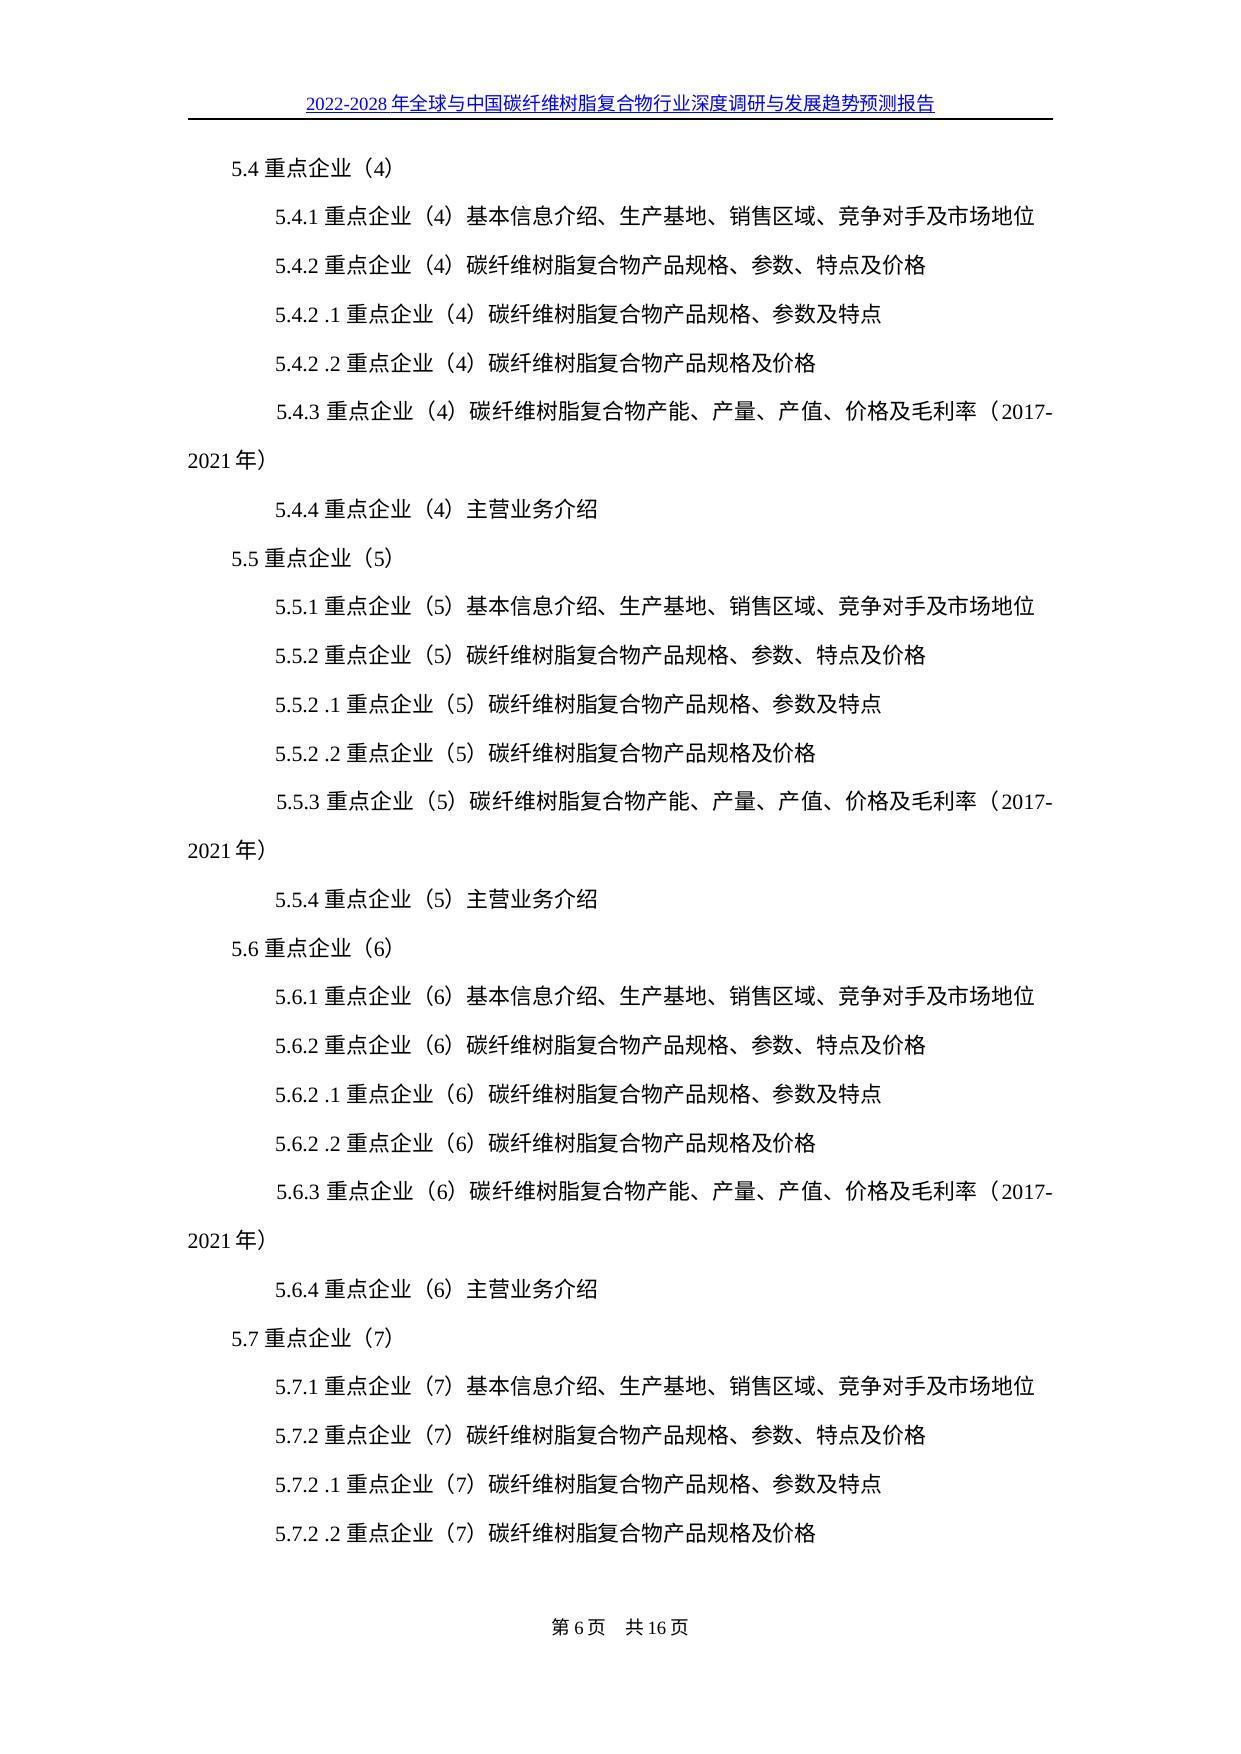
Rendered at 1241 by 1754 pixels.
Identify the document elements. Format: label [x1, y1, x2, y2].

text [187, 150, 1053, 1548]
